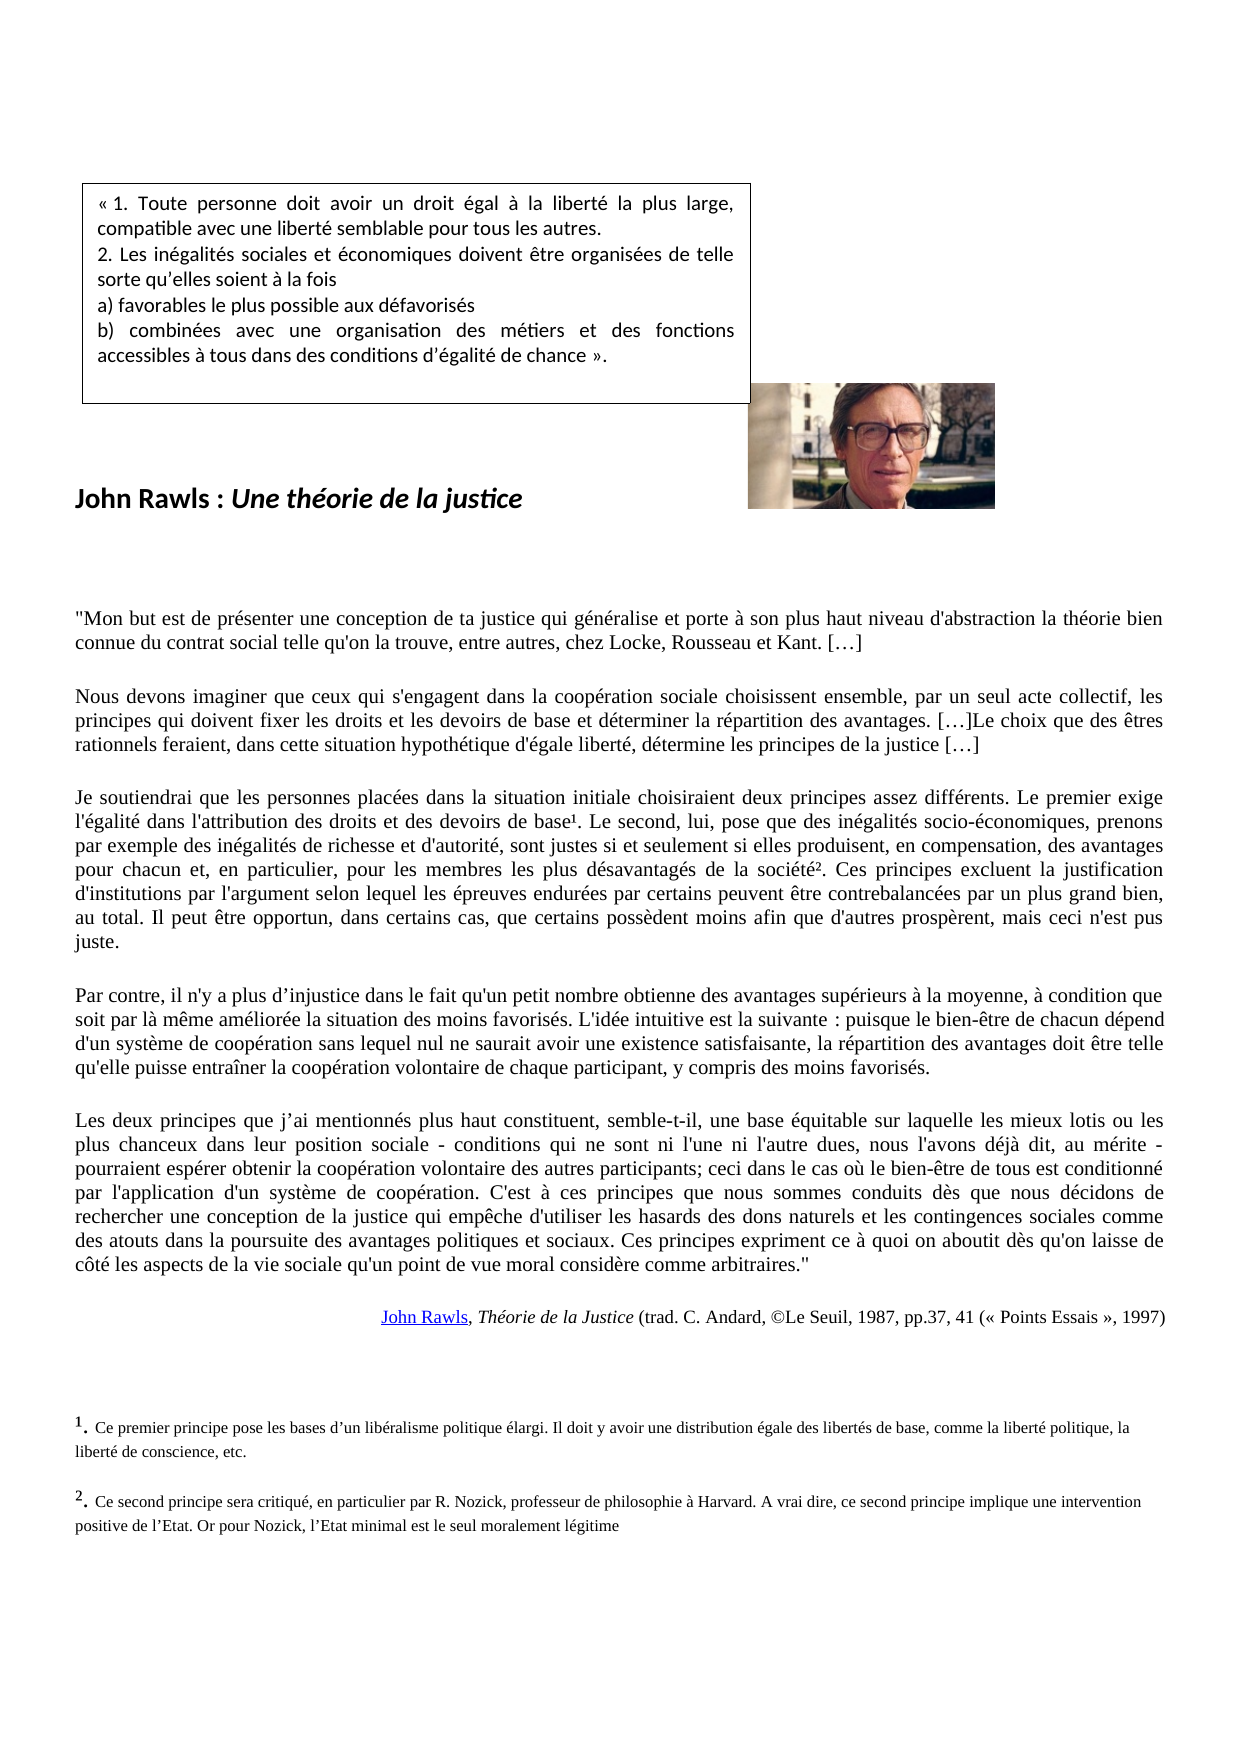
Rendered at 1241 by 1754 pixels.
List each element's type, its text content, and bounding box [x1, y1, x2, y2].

text Par contre, il n'y a plus d’injustice dans le fait qu'un petit nombre obtienne des avantages supérieurs à la moyenne, à condition que soit par là même améliorée la situation des moins favorisés. L'idée intuitive est la suivante : puisque le bien-être de chacun dépend d'un système de coopération sans lequel nul ne saurait avoir une existence satisfaisante, la répartition des avantages doit être telle qu'elle puisse entraîner la coopération volontaire de chaque participant, y compris des moins favorisés. [75, 982, 1165, 1079]
text John Rawls, Théorie de la Justice (trad. C. Andard, ©Le Seuil, 1987, pp.37, 41 (« Points Essais », 1997) [75, 1306, 1165, 1327]
text ². Ce second principe sera critiqué, en particulier par R. Nozick, professeur de philosophie à Harvard. A vrai dire, ce second principe implique une intervention positive de l’Etat. Or pour Nozick, l’Etat minimal est le seul moralement légitime [75, 1484, 1165, 1535]
text "Mon but est de présenter une conception de ta justice qui généralise et porte à son plus haut niveau d'abstraction la théorie bien connue du contrat social telle qu'on la trouve, entre autres, chez Locke, Rousseau et Kant. […] [75, 606, 1165, 654]
text Les deux principes que j’ai mentionnés plus haut constituent, semble-t-il, une base équitable sur laquelle les mieux lotis ou les plus chanceux dans leur position sociale - conditions qui ne sont ni l'une ni l'autre dues, nous l'avons déjà dit, au mérite - pourraient espérer obtenir la coopération volontaire des autres participants; ceci dans le cas où le bien-être de tous est conditionné par l'application d'un système de coopération. C'est à ces principes que nous sommes conduits dès que nous décidons de rechercher une conception de la justice qui empêche d'utiliser les hasards des dons naturels et les contingences sociales comme des atouts dans la poursuite des avantages politiques et sociaux. Ces principes expriment ce à quoi on aboutit dès qu'on laisse de côté les aspects de la vie sociale qu'un point de vue moral considère comme arbitraires." [75, 1108, 1165, 1276]
text Je soutiendrai que les personnes placées dans la situation initiale choisiraient deux principes assez différents. Le premier exige l'égalité dans l'attribution des droits et des devoirs de base¹. Le second, lui, pose que des inégalités socio-économiques, prenons par exemple des inégalités de richesse et d'autorité, sont justes si et seulement si elles produisent, en compensation, des avantages pour chacun et, en particulier, pour les membres les plus désavantagés de la société². Ces principes excluent la justification d'institutions par l'argument selon lequel les épreuves endurées par certains peuvent être contrebalancées par un plus grand bien, au total. Il peut être opportun, dans certains cas, que certains possèdent moins afin que d'autres prospèrent, mais ceci n'est pus juste. [75, 785, 1165, 953]
text Nous devons imaginer que ceux qui s'engagent dans la coopération sociale choisissent ensemble, par un seul acte collectif, les principes qui doivent fixer les droits et les devoirs de base et déterminer la répartition des avantages. […]Le choix que des êtres rationnels feraient, dans cette situation hypothétique d'égale liberté, détermine les principes de la justice […] [75, 683, 1165, 756]
text John Rawls : Une théorie de la justice [75, 384, 1165, 516]
picture [747, 383, 995, 509]
text ¹. Ce premier principe pose les bases d’un libéralisme politique élargi. Il doit y avoir une distribution égale des libertés de base, comme la liberté politique, la liberté de conscience, etc. [75, 1410, 1165, 1461]
